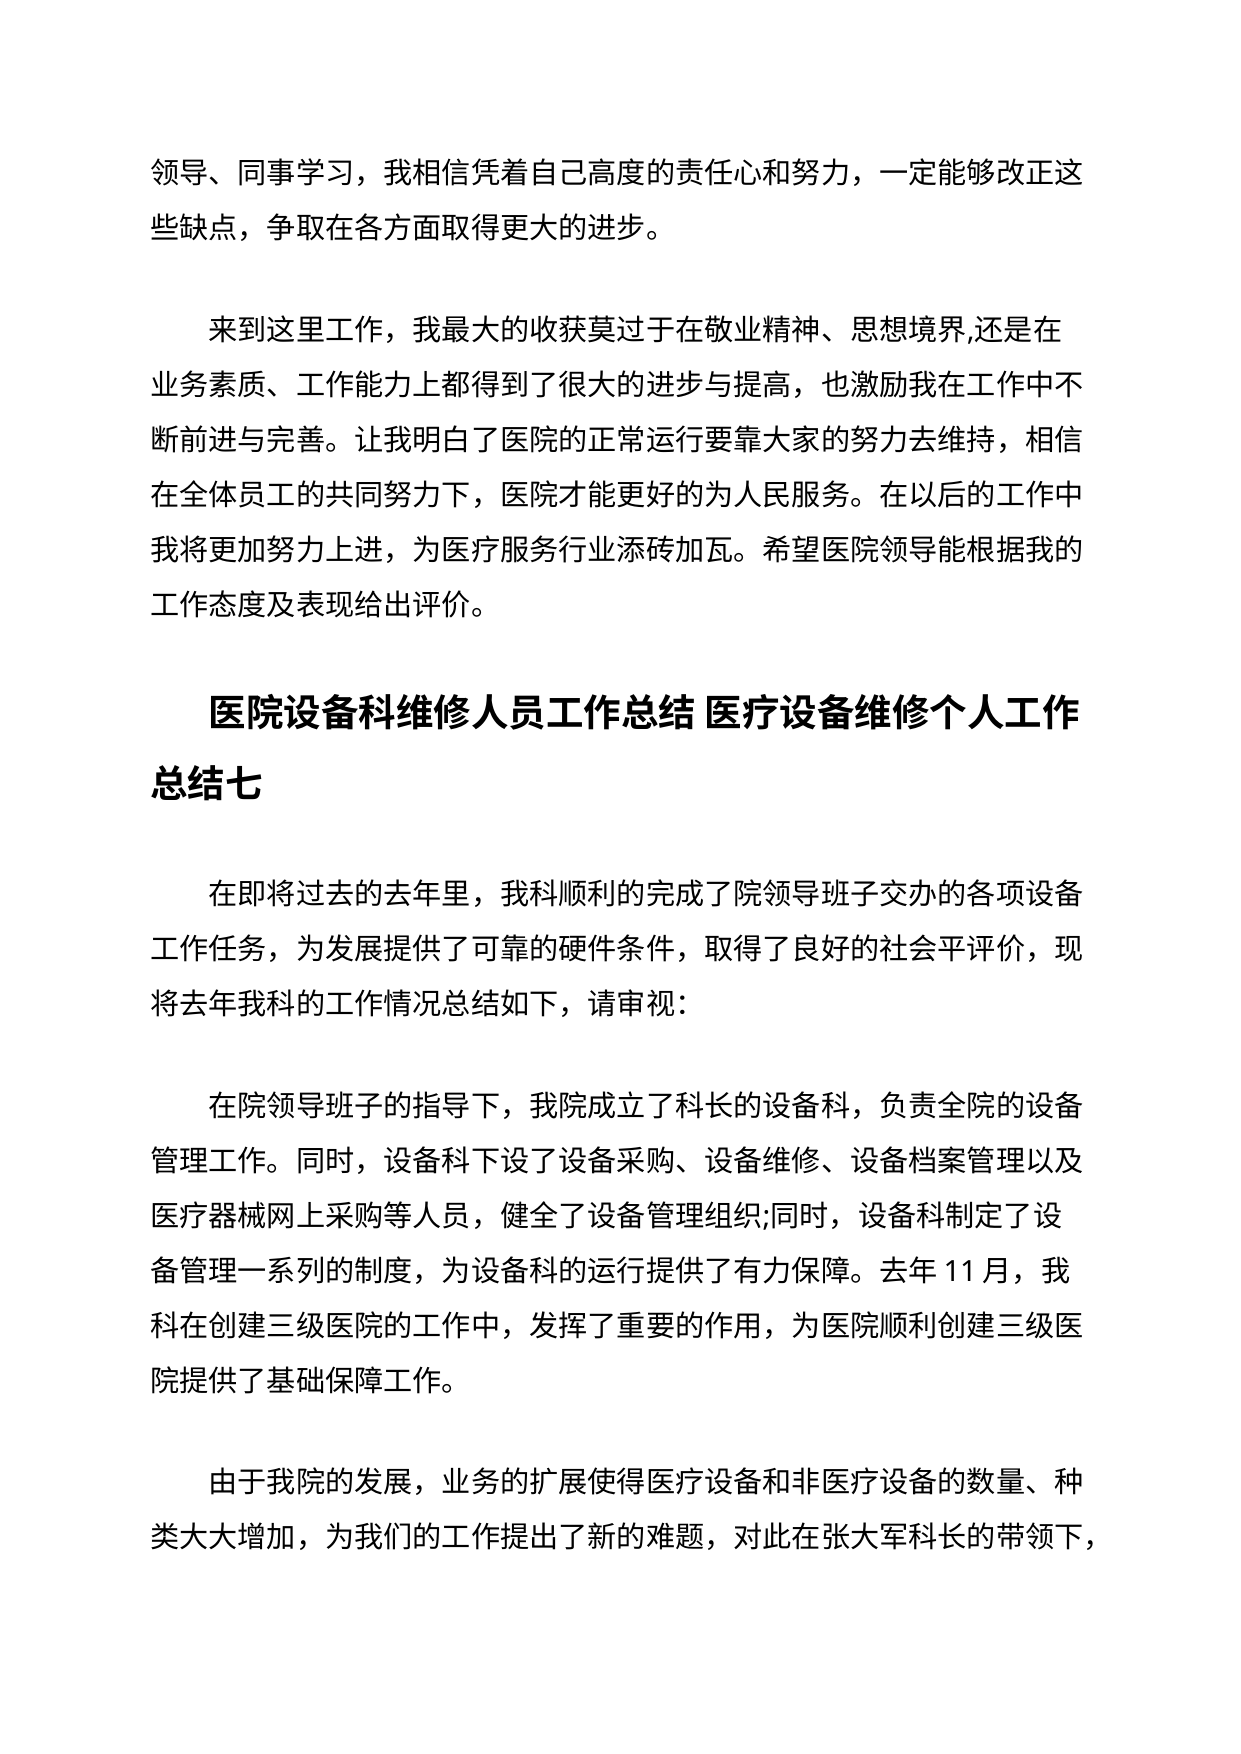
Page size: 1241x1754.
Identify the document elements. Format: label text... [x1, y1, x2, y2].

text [150, 1459, 1090, 1556]
text 来到这里工作，我最大的收获莫过于在敬业精神、思想境界,还是在业务素质、工作能力上都得到了很大的进步与提高，也激励我在工作中不断前进与完善。让我明白了医院的正常运行要靠大家的努力去维持，相信在全体员工的共同努力下，医院才能更好的为人民服务。在以后的工作中我将更加努力上进，为医疗服务行业添砖加瓦。希望医院领导能根据我的工作态度及表现给出评价。 [150, 307, 1090, 623]
text 在即将过去的去年里，我科顺利的完成了院领导班子交办的各项设备工作任务，为发展提供了可靠的硬件条件，取得了良好的社会平评价，现将去年我科的工作情况总结如下，请审视： [150, 871, 1090, 1023]
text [150, 150, 1090, 247]
text 在院领导班子的指导下，我院成立了科长的设备科，负责全院的设备管理工作。同时，设备科下设了设备采购、设备维修、设备档案管理以及医疗器械网上采购等人员，健全了设备管理组织;同时，设备科制定了设备管理一系列的制度，为设备科的运行提供了有力保障。去年11月，我科在创建三级医院的工作中，发挥了重要的作用，为医院顺利创建三级医院提供了基础保障工作。 [150, 1082, 1090, 1399]
text 医院设备科维修人员工作总结 医疗设备维修个人工作总结七 [150, 683, 1090, 808]
